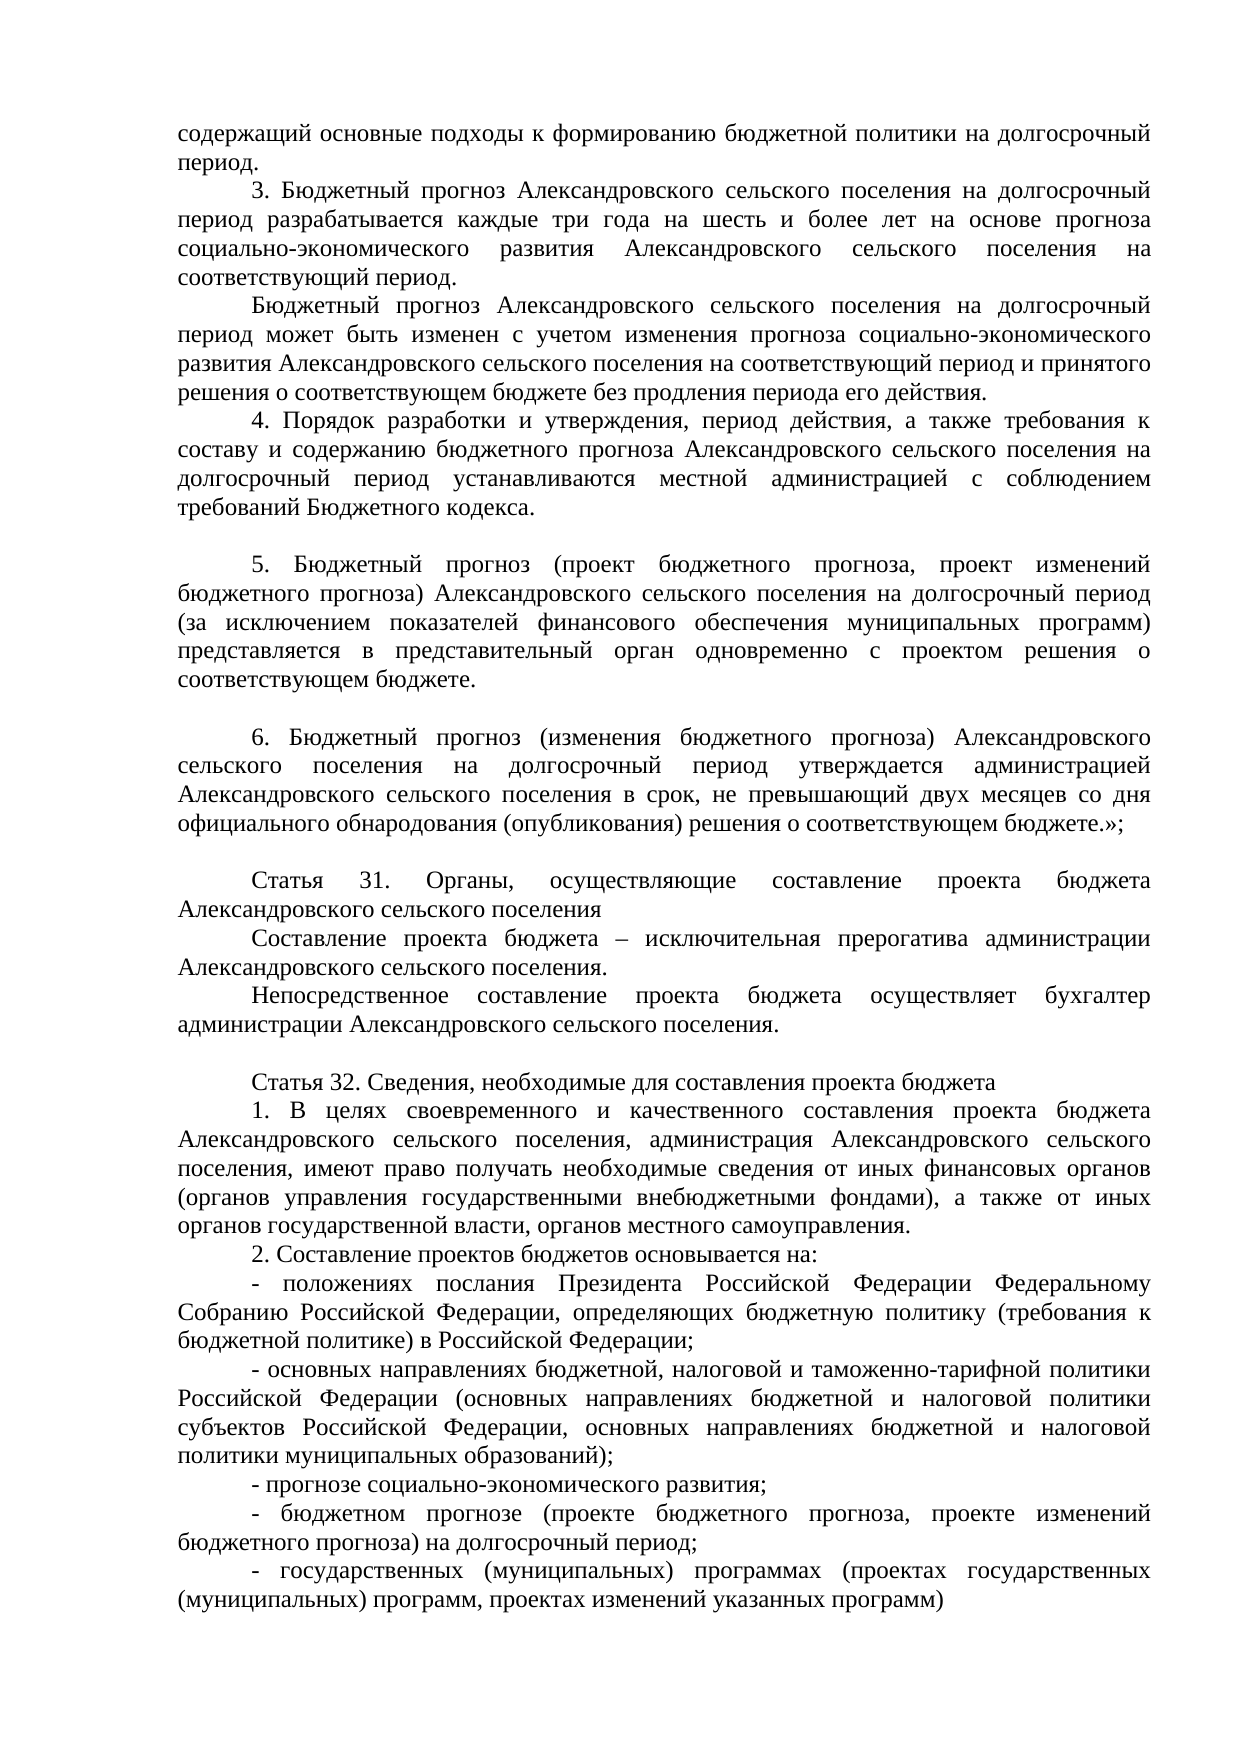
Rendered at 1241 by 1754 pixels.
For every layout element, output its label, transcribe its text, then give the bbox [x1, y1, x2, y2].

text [177, 118, 1152, 176]
text - положениях послания Президента Российской Федерации Федеральному Собранию Российской Федерации, определяющих бюджетную политику (требования к бюджетной политике) в Российской Федерации; [177, 1268, 1152, 1354]
text - бюджетном прогнозе (проекте бюджетного прогноза, проекте изменений бюджетного прогноза) на долгосрочный период; [177, 1498, 1152, 1556]
text Статья 32. Сведения, необходимые для составления проекта бюджета [177, 1067, 1152, 1096]
text Статья 31. Органы, осуществляющие составление проекта бюджета Александровского сельского поселения [177, 866, 1152, 923]
text Непосредственное составление проекта бюджета осуществляет бухгалтер администрации Александровского сельского поселения. [177, 981, 1152, 1038]
text - основных направлениях бюджетной, налоговой и таможенно-тарифной политики Российской Федерации (основных направлениях бюджетной и налоговой политики субъектов Российской Федерации, основных направлениях бюджетной и налоговой политики муниципальных образований); [177, 1354, 1152, 1469]
text 1. В целях своевременного и качественного составления проекта бюджета Александровского сельского поселения, администрация Александровского сельского поселения, имеют право получать необходимые сведения от иных финансовых органов (органов управления государственными внебюджетными фондами), а также от иных органов государственной власти, органов местного самоуправления. [177, 1096, 1152, 1239]
text - государственных (муниципальных) программах (проектах государственных (муниципальных) программ, проектах изменений указанных программ) [177, 1556, 1152, 1613]
text Бюджетный прогноз Александровского сельского поселения на долгосрочный период может быть изменен с учетом изменения прогноза социально-экономического развития Александровского сельского поселения на соответствующий период и принятого решения о соответствующем бюджете без продления периода его действия. [177, 291, 1152, 406]
text Составление проекта бюджета – исключительная прерогатива администрации Александровского сельского поселения. [177, 923, 1152, 981]
text 3. Бюджетный прогноз Александровского сельского поселения на долгосрочный период разрабатывается каждые три года на шесть и более лет на основе прогноза социально-экономического развития Александровского сельского поселения на соответствующий период. [177, 176, 1152, 291]
text 6. Бюджетный прогноз (изменения бюджетного прогноза) Александровского сельского поселения на долгосрочный период утверждается администрацией Александровского сельского поселения в срок, не превышающий двух месяцев со дня официального обнародования (опубликования) решения о соответствующем бюджете.»; [177, 722, 1152, 837]
text - прогнозе социально-экономического развития; [177, 1469, 1152, 1498]
text 4. Порядок разработки и утверждения, период действия, а также требования к составу и содержанию бюджетного прогноза Александровского сельского поселения на долгосрочный период устанавливаются местной администрацией с соблюдением требований Бюджетного кодекса. [177, 406, 1152, 521]
text 2. Составление проектов бюджетов основывается на: [177, 1239, 1152, 1268]
text 5. Бюджетный прогноз (проект бюджетного прогноза, проект изменений бюджетного прогноза) Александровского сельского поселения на долгосрочный период (за исключением показателей финансового обеспечения муниципальных программ) представляется в представительный орган одновременно с проектом решения о соответствующем бюджете. [177, 549, 1152, 693]
